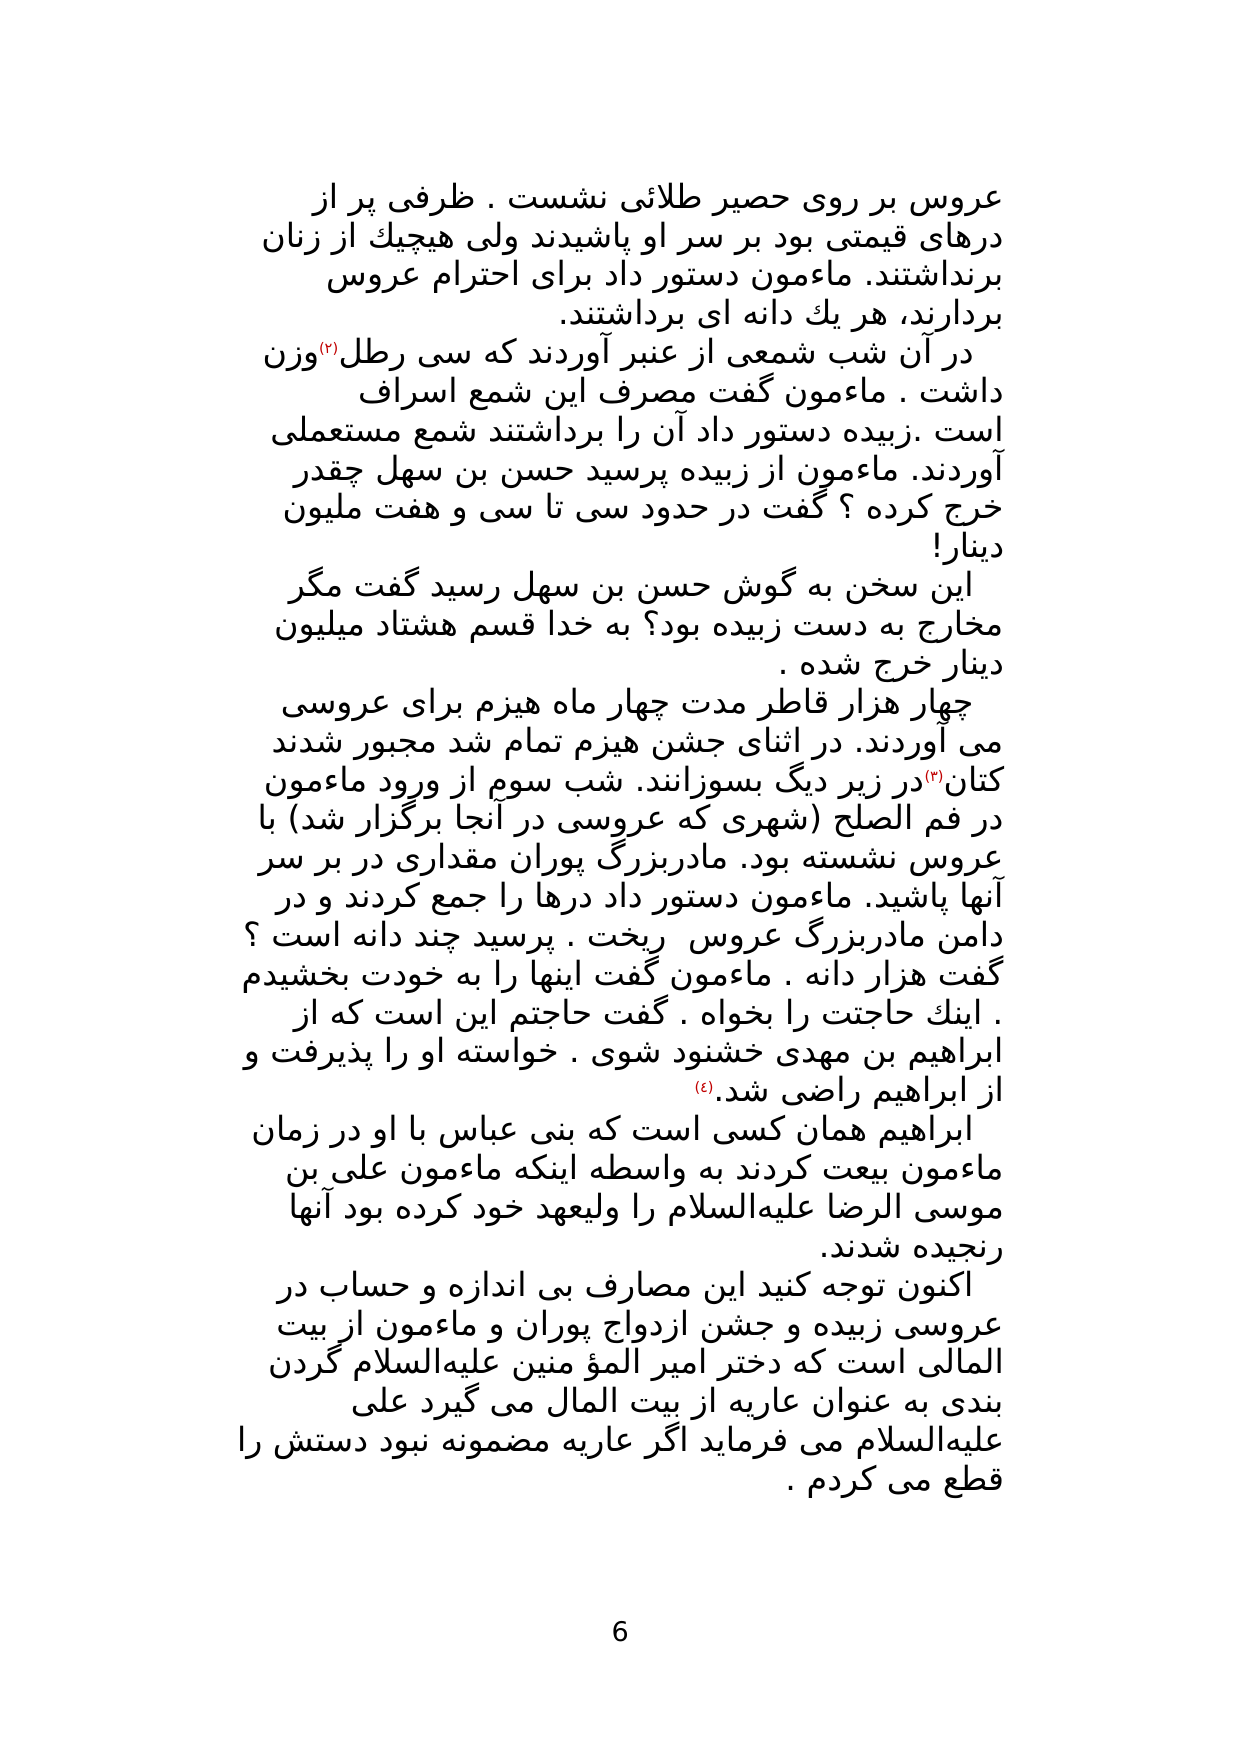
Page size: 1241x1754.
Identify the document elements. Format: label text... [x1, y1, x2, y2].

text اكنون توجه كنيد اين مصارف بى اندازه و حساب در عروسى زبيده و جشن ازدواج پوران و ماءمون از بيت المالى است كه دختر امير المؤ منين عليه‌السلام گردن بندى به عنوان عاريه از بيت المال مى گيرد على عليه‌السلام مى فرمايد اگر عاريه مضمونه نبود دستش را قطع مى كردم . [236, 1265, 1004, 1498]
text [236, 177, 1004, 333]
text اين سخن به گوش حسن بن سهل رسيد گفت مگر مخارج به دست زبيده بود؟ به خدا قسم هشتاد ميليون دينار خرج شده . [236, 566, 1004, 682]
text در آن شب شمعى از عنبر آوردند كه سى رطل(٢)وزن داشت . ماءمون گفت مصرف اين شمع اسراف است .زبيده دستور داد آن را برداشتند شمع مستعملى آوردند. ماءمون از زبيده پرسيد حسن بن سهل چقدر خرج كرده ؟ گفت در حدود سى تا سى و هفت مليون دينار! [236, 333, 1004, 566]
text چهار هزار قاطر مدت چهار ماه هيزم براى عروسى مى آوردند. در اثناى جشن هيزم تمام شد مجبور شدند كتان(٣)در زير ديگ بسوزانند. شب سوم از ورود ماءمون در فم الصلح (شهرى كه عروسى در آنجا برگزار شد) با عروس نشسته بود. مادربزرگ پوران مقدارى در بر سر آنها پاشيد. ماءمون دستور داد درها را جمع كردند و در دامن مادربزرگ عروس ‍ ريخت . پرسيد چند دانه است ؟ گفت هزار دانه . ماءمون گفت اينها را به خودت بخشيدم . اينك حاجتت را بخواه . گفت حاجتم اين است كه از ابراهيم بن مهدى خشنود شوى . خواسته او را پذيرفت و از ابراهيم راضى شد.(٤) [236, 682, 1004, 1110]
text ابراهيم همان كسى است كه بنى عباس با او در زمان ماءمون بيعت كردند به واسطه اينكه ماءمون على بن موسى الرضا عليه‌السلام را وليعهد خود كرده بود آنها رنجيده شدند. [236, 1110, 1004, 1265]
